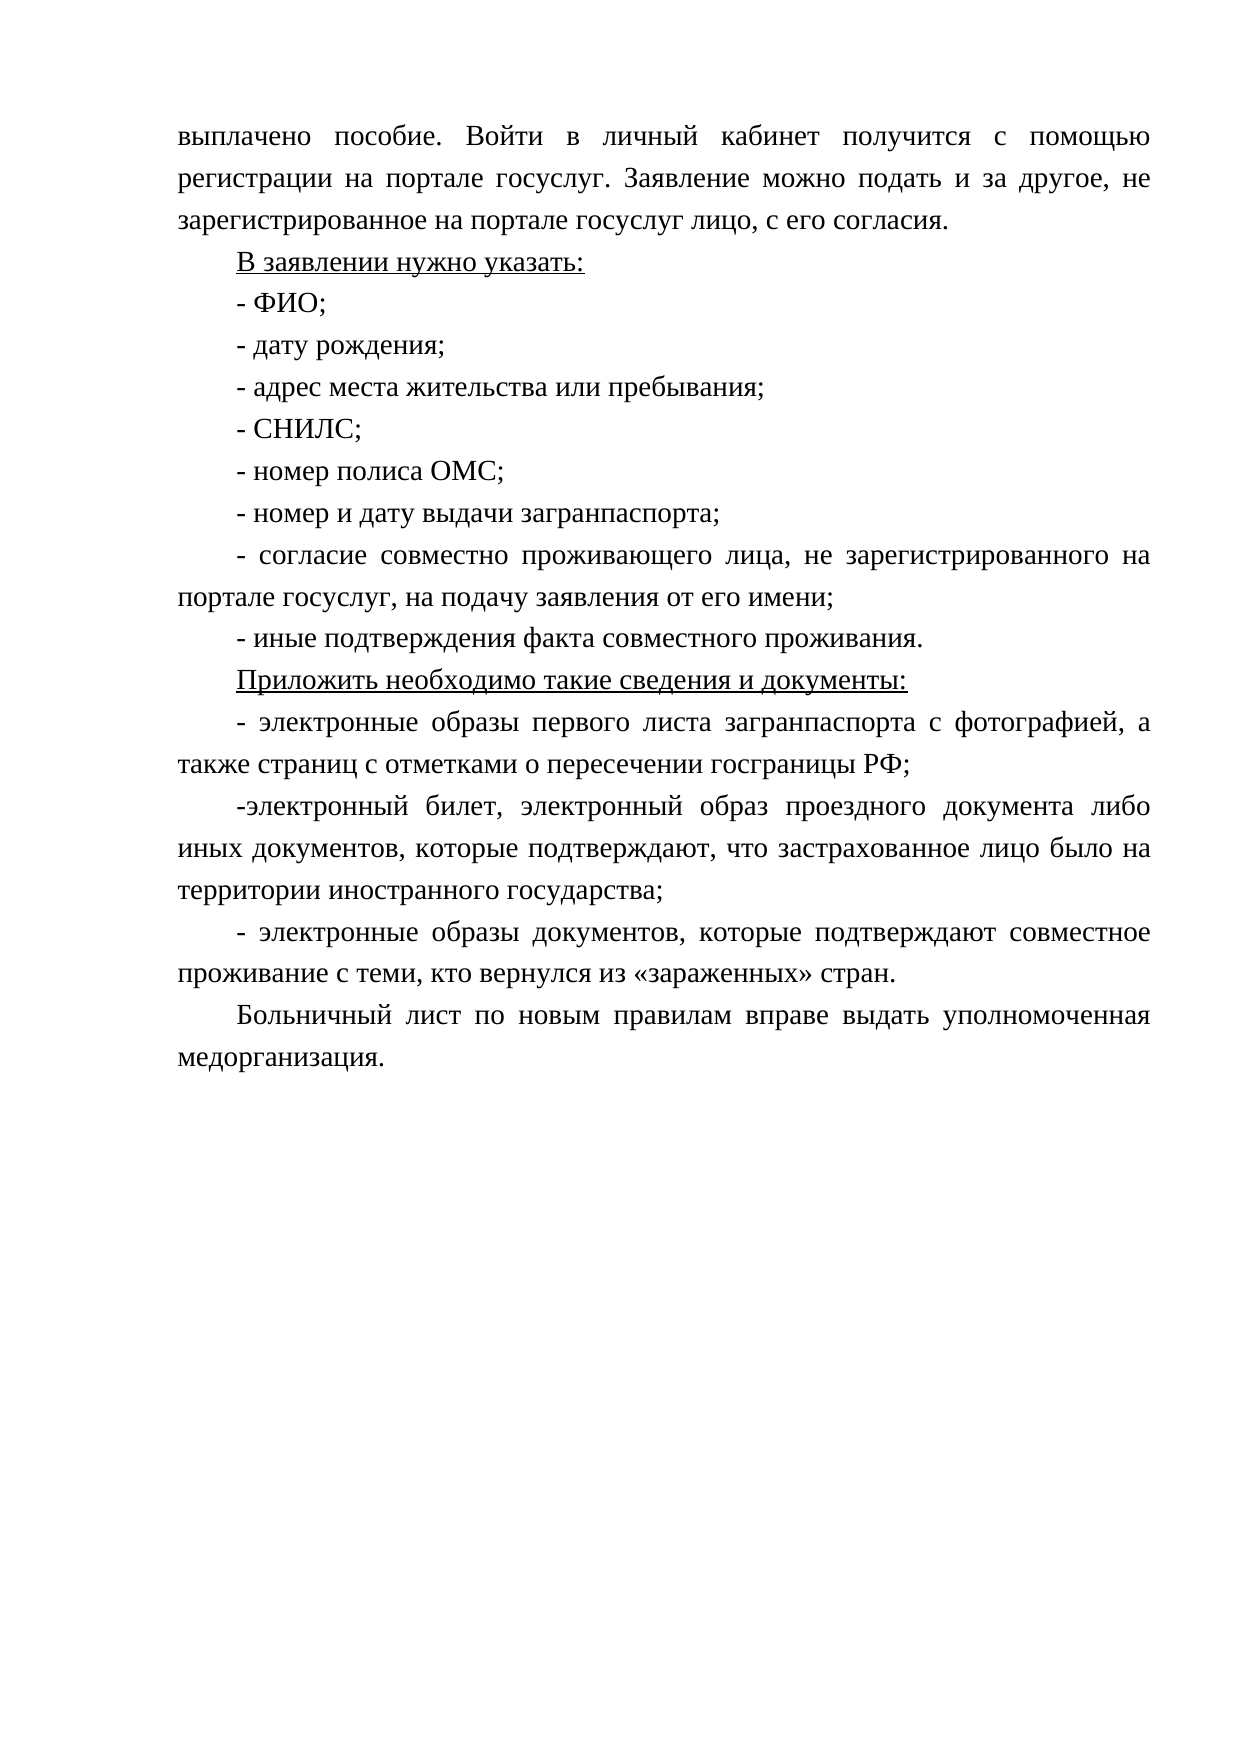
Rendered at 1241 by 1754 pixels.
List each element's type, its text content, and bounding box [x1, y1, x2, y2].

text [177, 118, 1152, 235]
text В заявлении нужно указать: [177, 244, 1152, 277]
text - СНИЛС; [177, 411, 1152, 445]
text - адрес места жительства или пребывания; [177, 369, 1152, 403]
text - согласие совместно проживающего лица, не зарегистрированного на портале госуслуг, на подачу заявления от его имени; [177, 537, 1152, 612]
text Больничный лист по новым правилам вправе выдать уполномоченная медорганизация. [177, 997, 1152, 1073]
text - электронные образы документов, которые подтверждают совместное проживание с теми, кто вернулся из «зараженных» стран. [177, 914, 1152, 989]
text - дату рождения; [177, 327, 1152, 361]
text - ФИО; [177, 286, 1152, 319]
text -электронный билет, электронный образ проездного документа либо иных документов, которые подтверждают, что застрахованное лицо было на территории иностранного государства; [177, 788, 1152, 905]
text - номер и дату выдачи загранпаспорта; [177, 495, 1152, 528]
text - иные подтверждения факта совместного проживания. [177, 621, 1152, 654]
text - электронные образы первого листа загранпаспорта с фотографией, а также страниц с отметками о пересечении госграницы РФ; [177, 704, 1152, 780]
text - номер полиса ОМС; [177, 453, 1152, 487]
text Приложить необходимо такие сведения и документы: [177, 662, 1152, 696]
